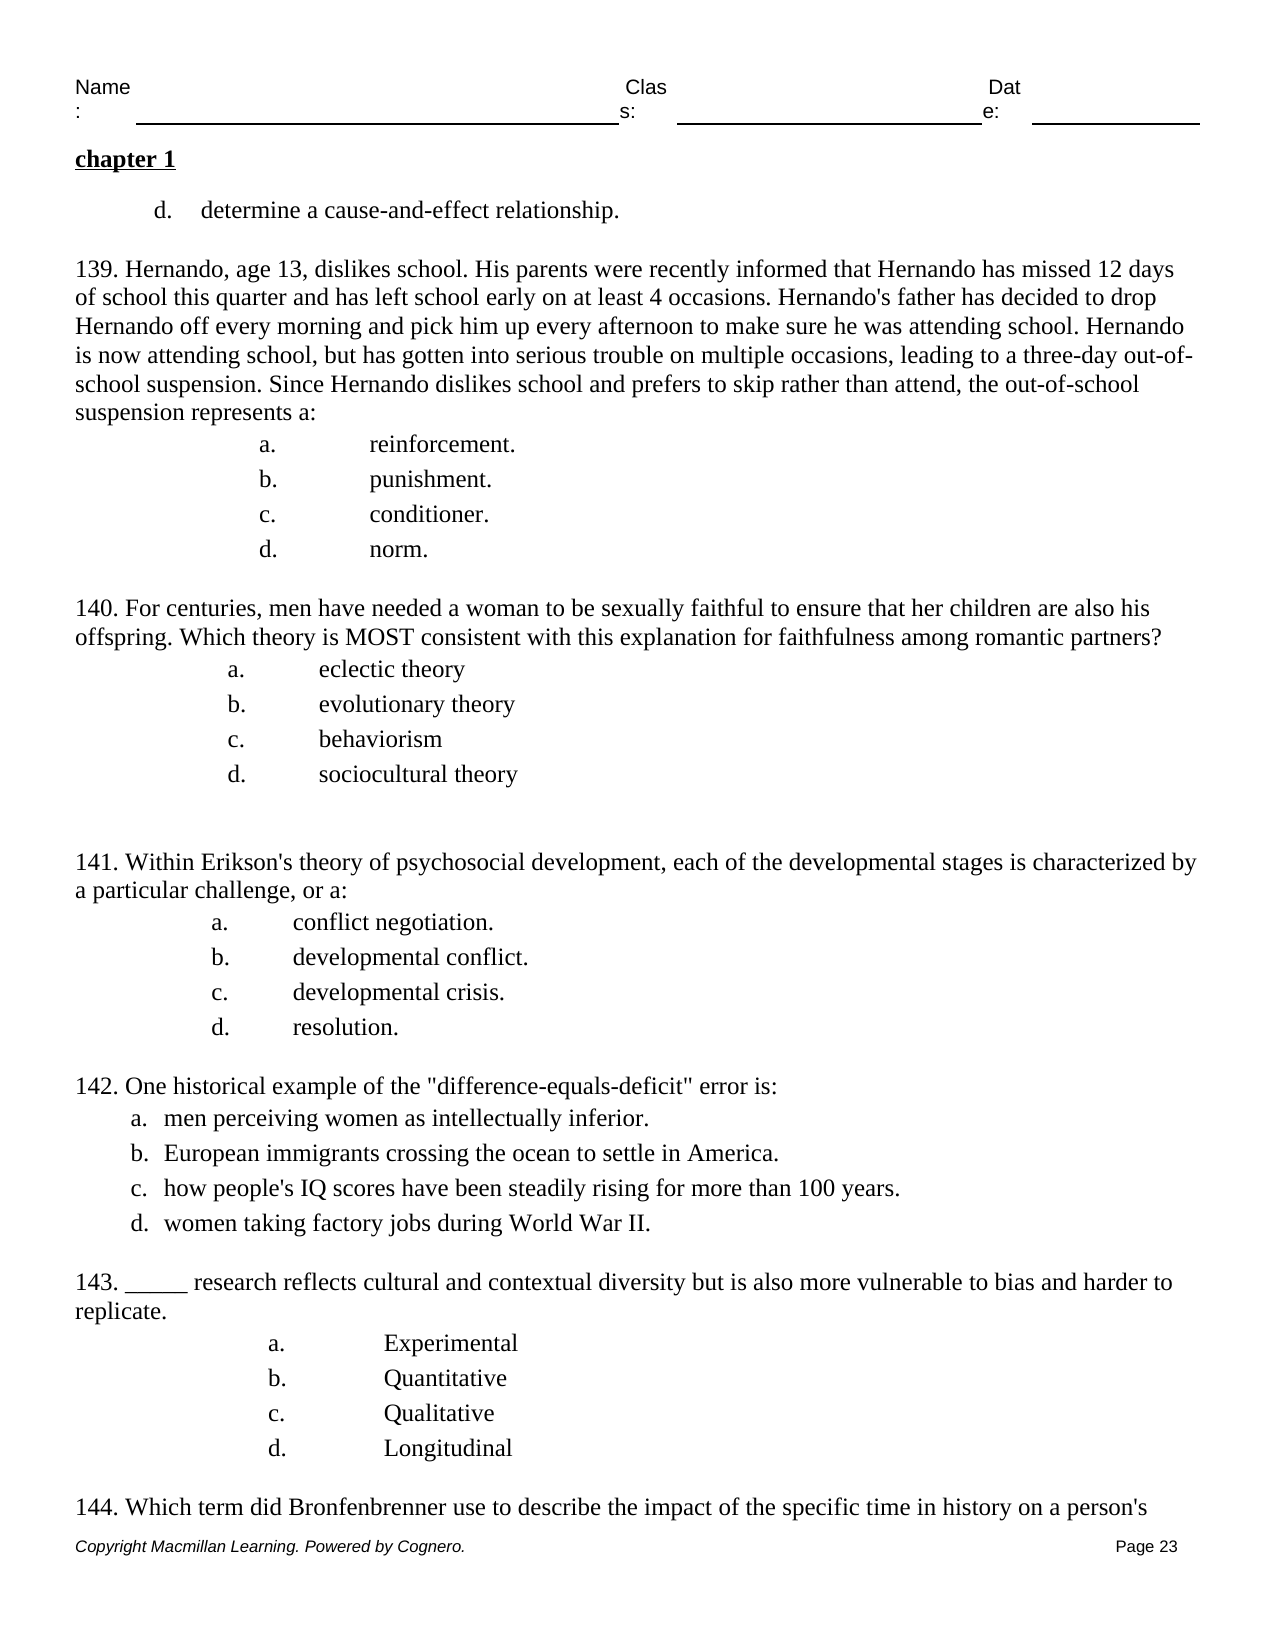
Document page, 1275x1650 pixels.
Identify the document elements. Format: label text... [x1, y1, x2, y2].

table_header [75, 1492, 1200, 1520]
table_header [75, 192, 1200, 227]
table_header 140. For centuries, men have needed a woman to be sexually faithful to ensure that her children are also his offspring. Which theory is MOST consistent with this explanation for faithfulness among romantic partners? [75, 593, 1200, 820]
table_header 143. _____ research reflects cultural and contextual diversity but is also more vulnerable to bias and harder to replicate. [75, 1267, 1200, 1465]
table_header 141. Within Erikson's theory of psychosocial development, each of the developmental stages is characterized by a particular challenge, or a: [75, 847, 1200, 1044]
table_header 139. Hernando, age 13, dislikes school. His parents were recently informed that Hernando has missed 12 days of school this quarter and has left school early on at least 4 occasions. Hernando's father has decided to drop Hernando off every morning and pick him up every afternoon to make sure he was attending school. Hernando is now attending school, but has gotten into serious trouble on multiple occasions, leading to a three-day out-of-school suspension. Since Hernando dislikes school and prefers to skip rather than attend, the out-of-school suspension represents a: [75, 254, 1200, 566]
table_header 142. One historical example of the "difference-equals-deficit" error is: [75, 1071, 1200, 1240]
